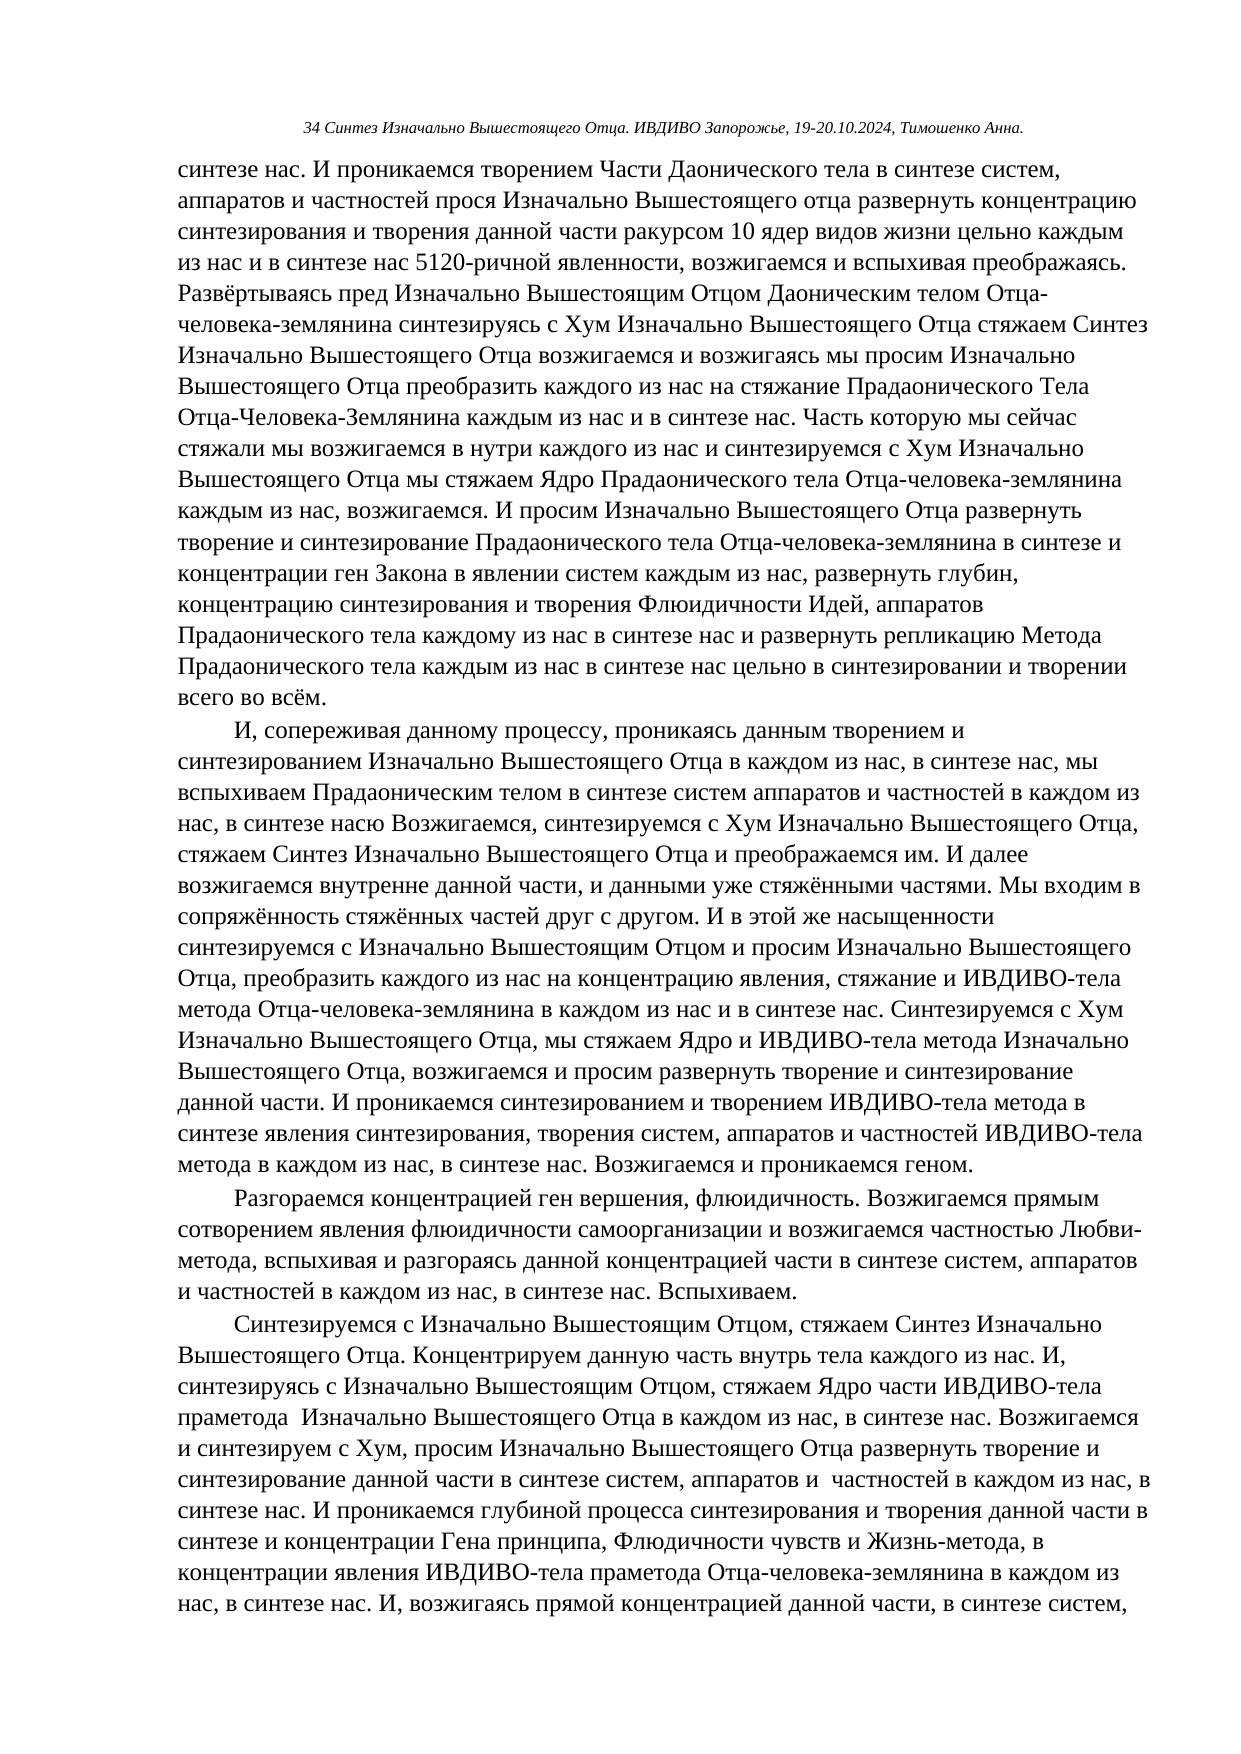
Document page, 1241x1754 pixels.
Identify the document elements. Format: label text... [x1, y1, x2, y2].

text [177, 1309, 1152, 1617]
text И, сопереживая данному процессу, проникаясь данным творением и синтезированием Изначально Вышестоящего Отца в каждом из нас, в синтезе нас, мы вспыхиваем Прадаоническим телом в синтезе систем аппаратов и частностей в каждом из нас, в синтезе насю Возжигаемся, синтезируемся с Хум Изначально Вышестоящего Отца, стяжаем Синтез Изначально Вышестоящего Отца и преображаемся им. И далее возжигаемся внутренне данной части, и данными уже стяжёнными частями. Мы входим в сопряжённость стяжённых частей друг с другом. И в этой же насыщенности синтезируемся с Изначально Вышестоящим Отцом и просим Изначально Вышестоящего Отца, преобразить каждого из нас на концентрацию явления, стяжание и ИВДИВО-тела метода Отца-человека-землянина в каждом из нас и в синтезе нас. Синтезируемся с Хум Изначально Вышестоящего Отца, мы стяжаем Ядро и ИВДИВО-тела метода Изначально Вышестоящего Отца, возжигаемся и просим развернуть творение и синтезирование данной части. И проникаемся синтезированием и творением ИВДИВО-тела метода в синтезе явления синтезирования, творения систем, аппаратов и частностей ИВДИВО-тела метода в каждом из нас, в синтезе нас. Возжигаемся и проникаемся геном. [177, 715, 1152, 1178]
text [177, 154, 1152, 711]
text Разгораемся концентрацией ген вершения, флюидичность. Возжигаемся прямым сотворением явления флюидичности самоорганизации и возжигаемся частностью Любви-метода, вспыхивая и разгораясь данной концентрацией части в синтезе систем, аппаратов и частностей в каждом из нас, в синтезе нас. Вспыхиваем. [177, 1183, 1152, 1304]
